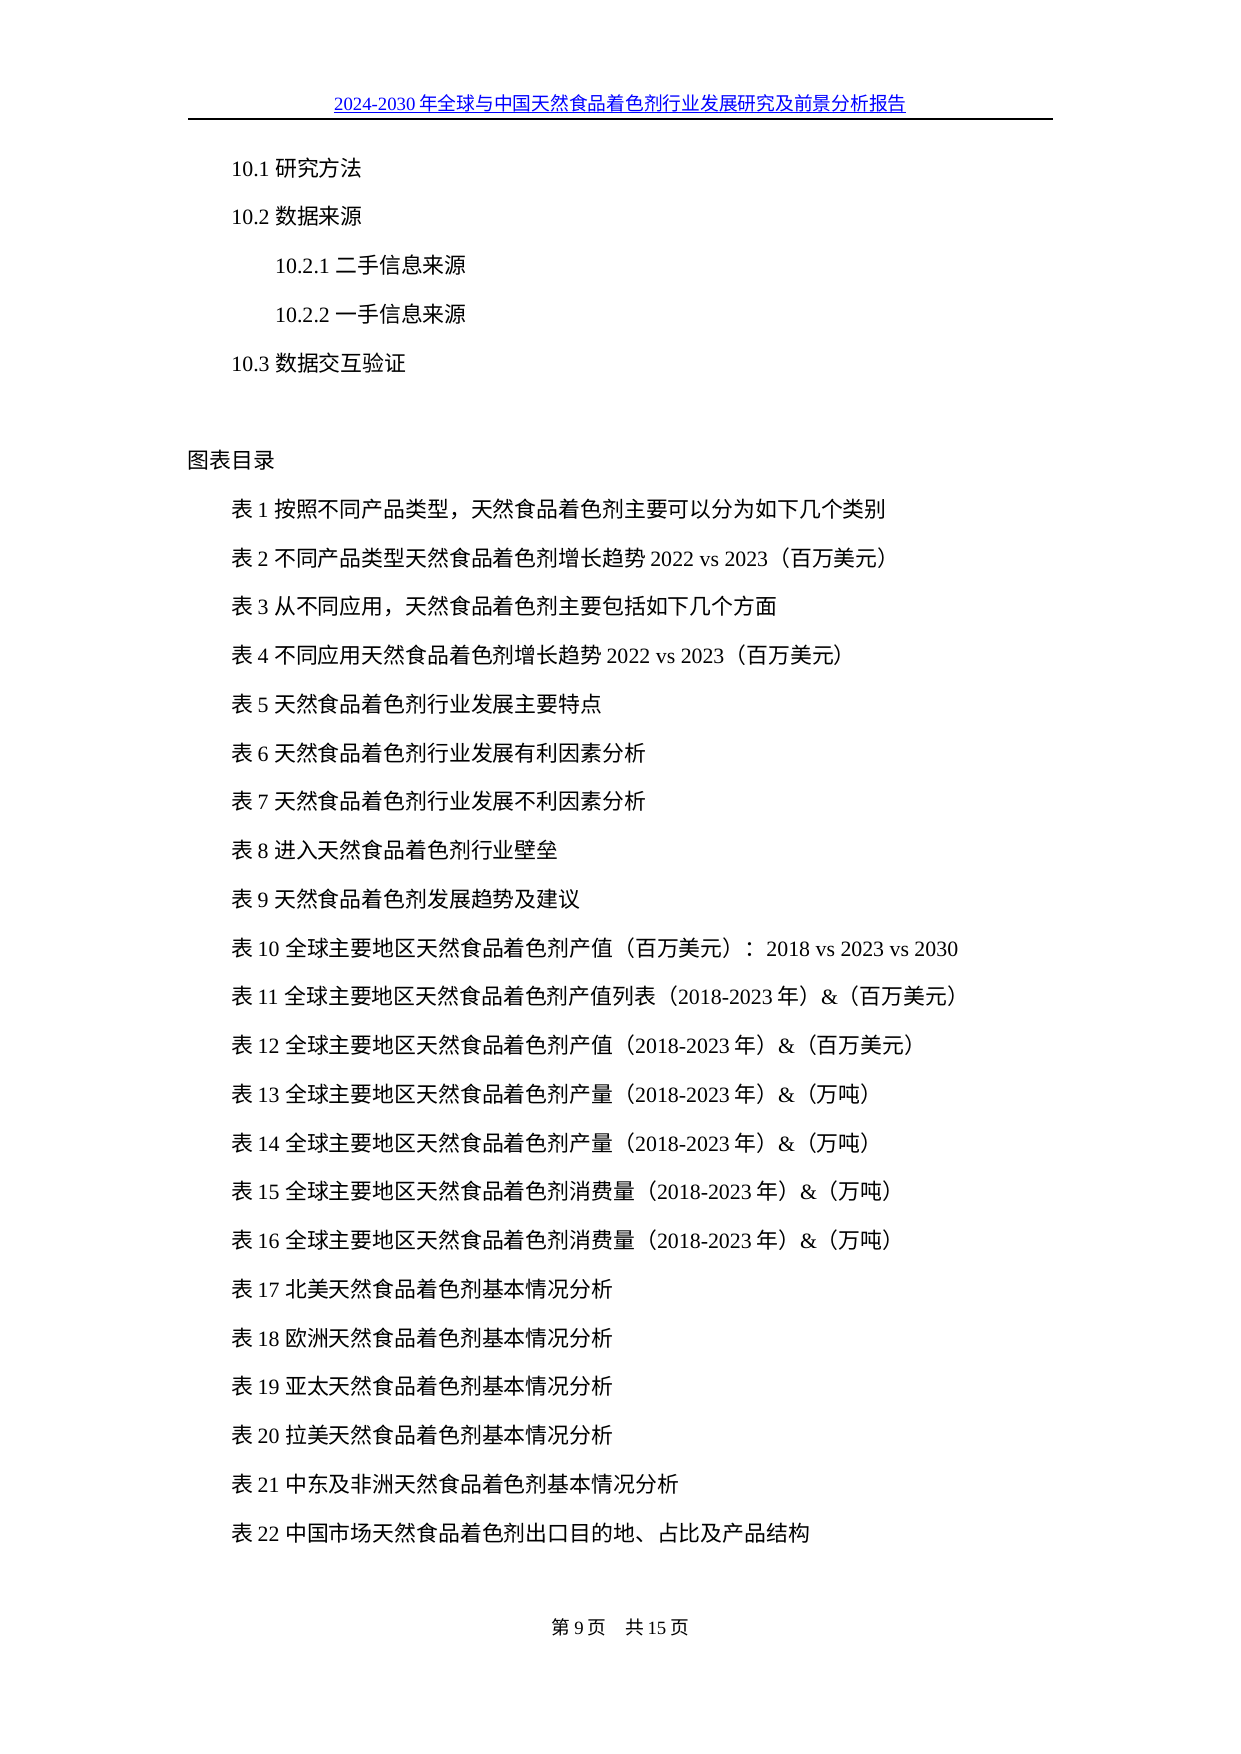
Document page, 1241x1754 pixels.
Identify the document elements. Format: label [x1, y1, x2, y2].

text [187, 150, 1053, 1548]
